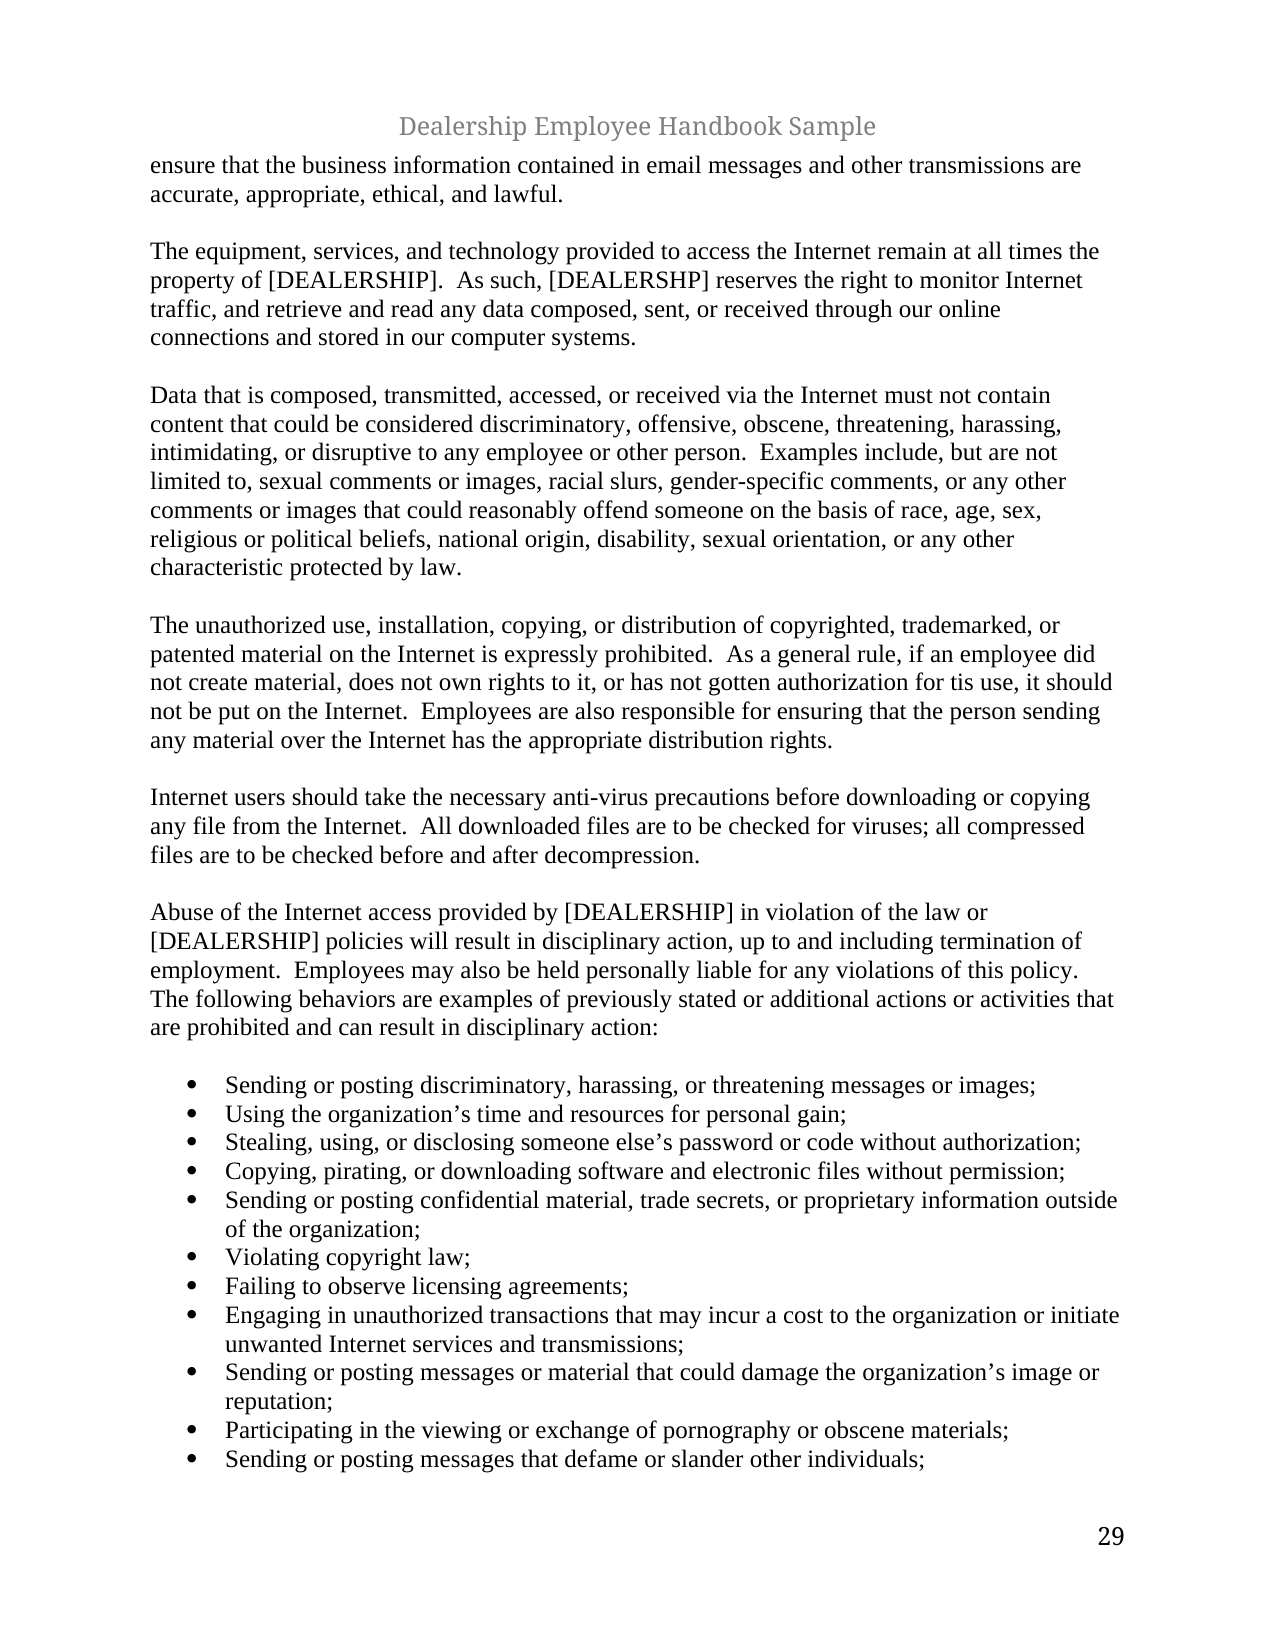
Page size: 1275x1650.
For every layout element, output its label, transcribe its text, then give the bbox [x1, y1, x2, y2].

list Sending or posting discriminatory, harassing, or threatening messages or images; [187, 1070, 1125, 1099]
list Engaging in unauthorized transactions that may incur a cost to the organization or initiate unwanted Internet services and transmissions; [187, 1300, 1125, 1357]
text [150, 150, 1125, 207]
text The unauthorized use, installation, copying, or distribution of copyrighted, trademarked, or patented material on the Internet is expressly prohibited. As a general rule, if an employee did not create material, does not own rights to it, or has not gotten authorization for tis use, it should not be put on the Internet. Employees are also responsible for ensuring that the person sending any material over the Internet has the appropriate distribution rights. [150, 610, 1125, 754]
list Sending or posting messages or material that could damage the organization’s image or reputation; [187, 1357, 1125, 1415]
list Failing to observe licensing agreements; [187, 1271, 1125, 1300]
list Participating in the viewing or exchange of pornography or obscene materials; [187, 1415, 1125, 1444]
list Copying, pirating, or downloading software and electronic files without permission; [187, 1156, 1125, 1185]
text The equipment, services, and technology provided to access the Internet remain at all times the property of [DEALERSHIP]. As such, [DEALERSHP] reserves the right to monitor Internet traffic, and retrieve and read any data composed, sent, or received through our online connections and stored in our computer systems. [150, 236, 1125, 351]
list Sending or posting confidential material, trade secrets, or proprietary information outside of the organization; [187, 1185, 1125, 1242]
text Abuse of the Internet access provided by [DEALERSHIP] in violation of the law or [DEALERSHIP] policies will result in disciplinary action, up to and including termination of employment. Employees may also be held personally liable for any violations of this policy. The following behaviors are examples of previously stated or additional actions or activities that are prohibited and can result in disciplinary action: [150, 897, 1125, 1041]
list Violating copyright law; [187, 1242, 1125, 1271]
list Sending or posting messages that defame or slander other individuals; [187, 1444, 1125, 1472]
list Stealing, using, or disclosing someone else’s password or code without authorization; [187, 1127, 1125, 1156]
list Using the organization’s time and resources for personal gain; [187, 1099, 1125, 1127]
text Internet users should take the necessary anti-virus precautions before downloading or copying any file from the Internet. All downloaded files are to be checked for viruses; all compressed files are to be checked before and after decompression. [150, 782, 1125, 869]
text Data that is composed, transmitted, accessed, or received via the Internet must not contain content that could be considered discriminatory, offensive, obscene, threatening, harassing, intimidating, or disruptive to any employee or other person. Examples include, but are not limited to, sexual comments or images, racial slurs, gender-specific comments, or any other comments or images that could reasonably offend someone on the basis of race, age, sex, religious or political beliefs, national origin, disability, sexual orientation, or any other characteristic protected by law. [150, 380, 1125, 581]
